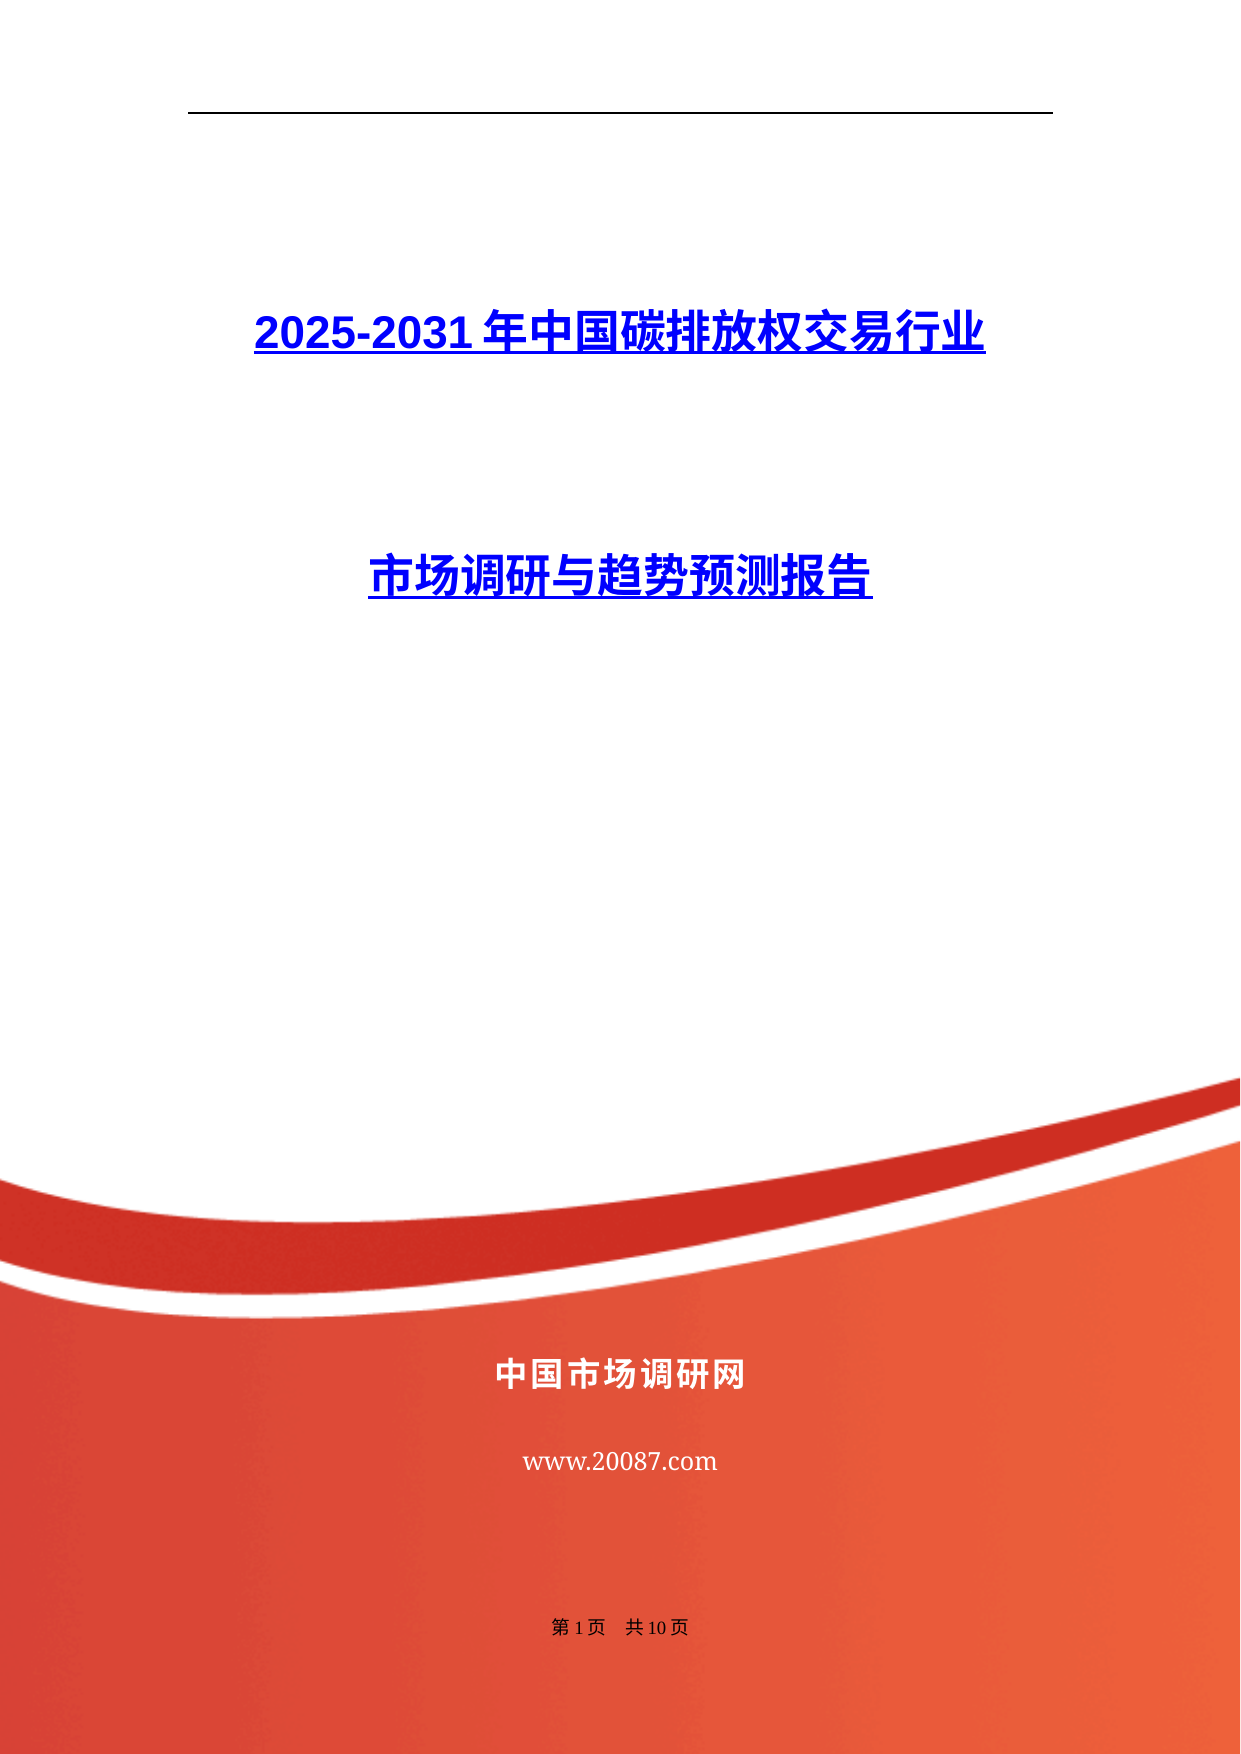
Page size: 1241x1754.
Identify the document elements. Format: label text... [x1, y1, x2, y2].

subtitle 中国市场调研网 [187, 1339, 1053, 1404]
text www.20087.com [187, 1428, 1053, 1493]
picture [0, 1006, 1241, 1754]
table_header 2025-2031年中国碳排放权交易行业市场调研与趋势预测报告 [188, 207, 1053, 773]
